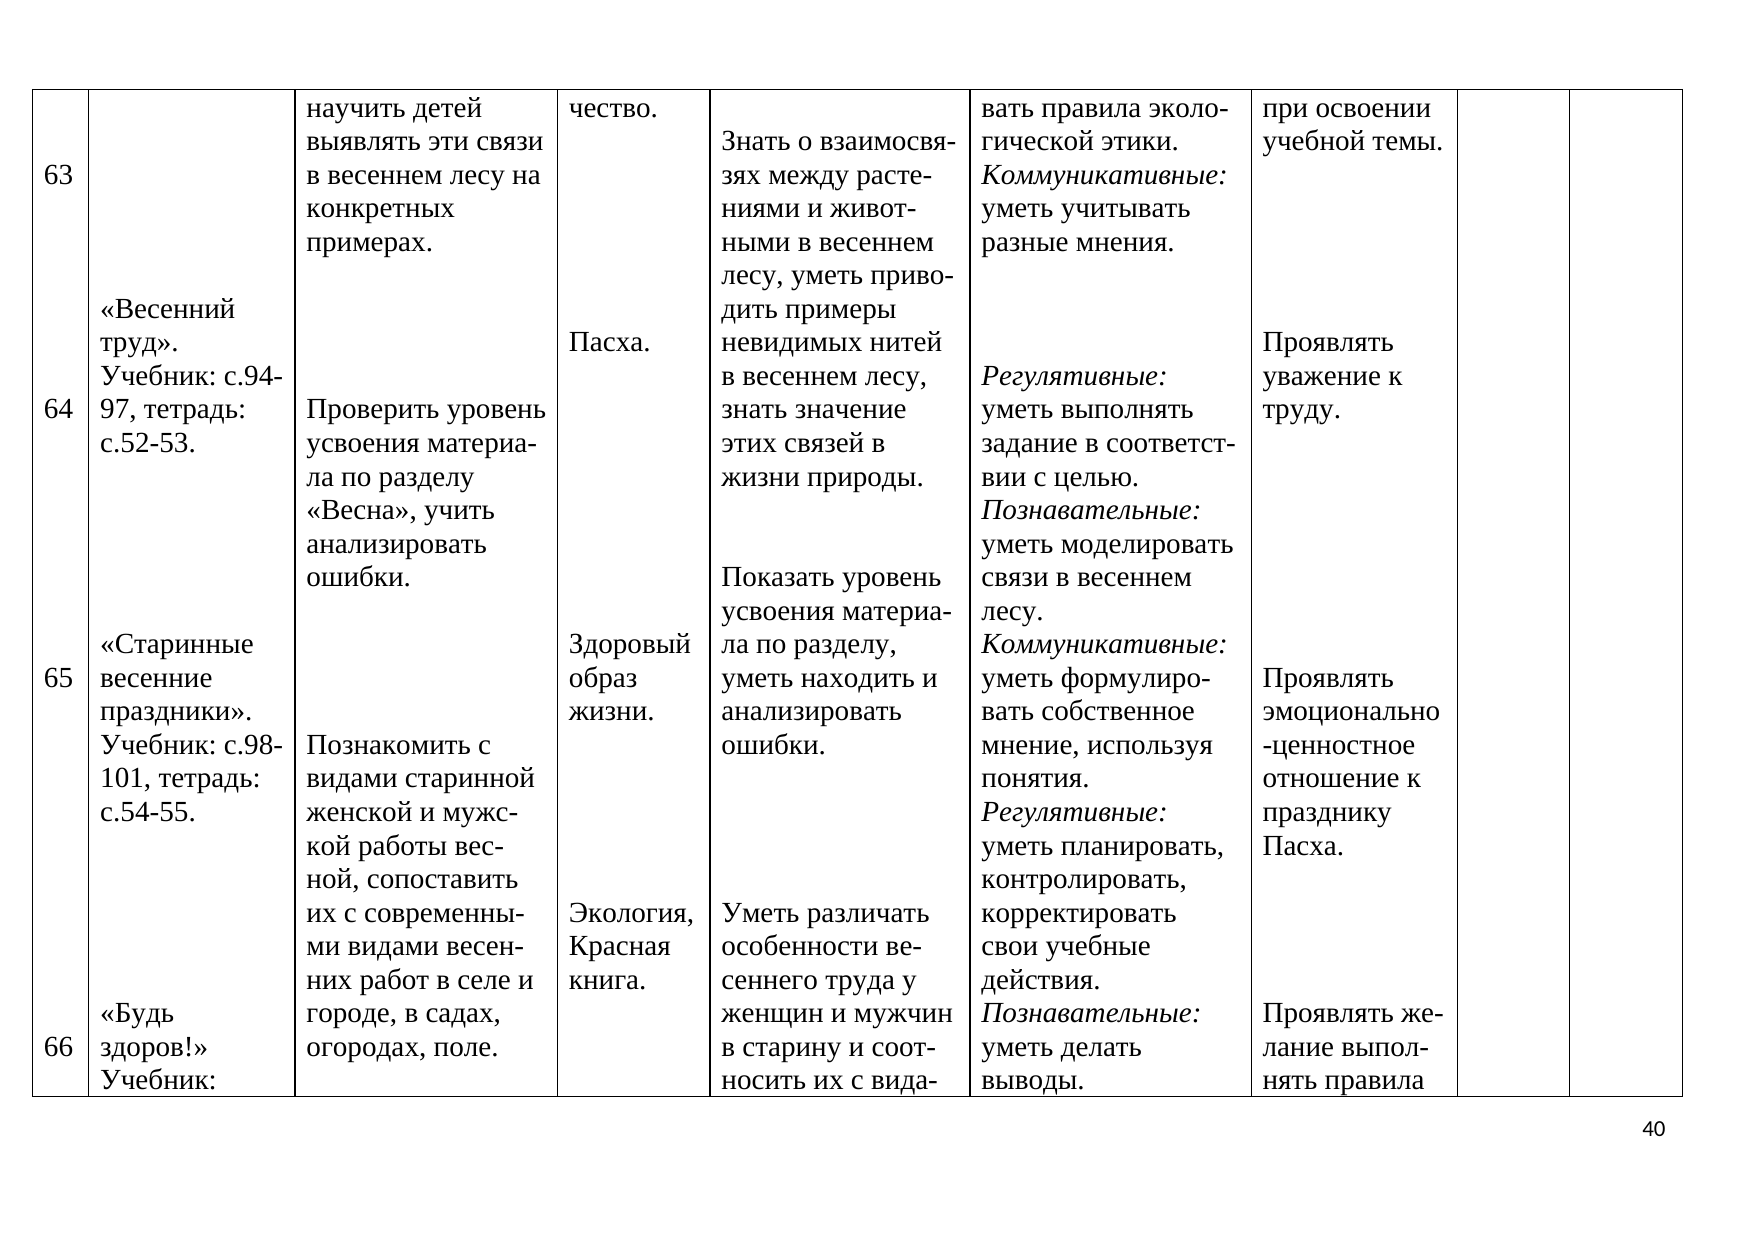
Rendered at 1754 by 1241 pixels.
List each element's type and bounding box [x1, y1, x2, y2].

table_cell [711, 90, 969, 1096]
table_cell [89, 90, 294, 1096]
table_cell [1458, 90, 1569, 1096]
table_cell [33, 90, 88, 1096]
table_cell [1570, 90, 1682, 1096]
table_cell [558, 90, 709, 1096]
table_cell [1252, 90, 1457, 1096]
table_cell [296, 90, 557, 1096]
table_cell [971, 90, 1251, 1096]
